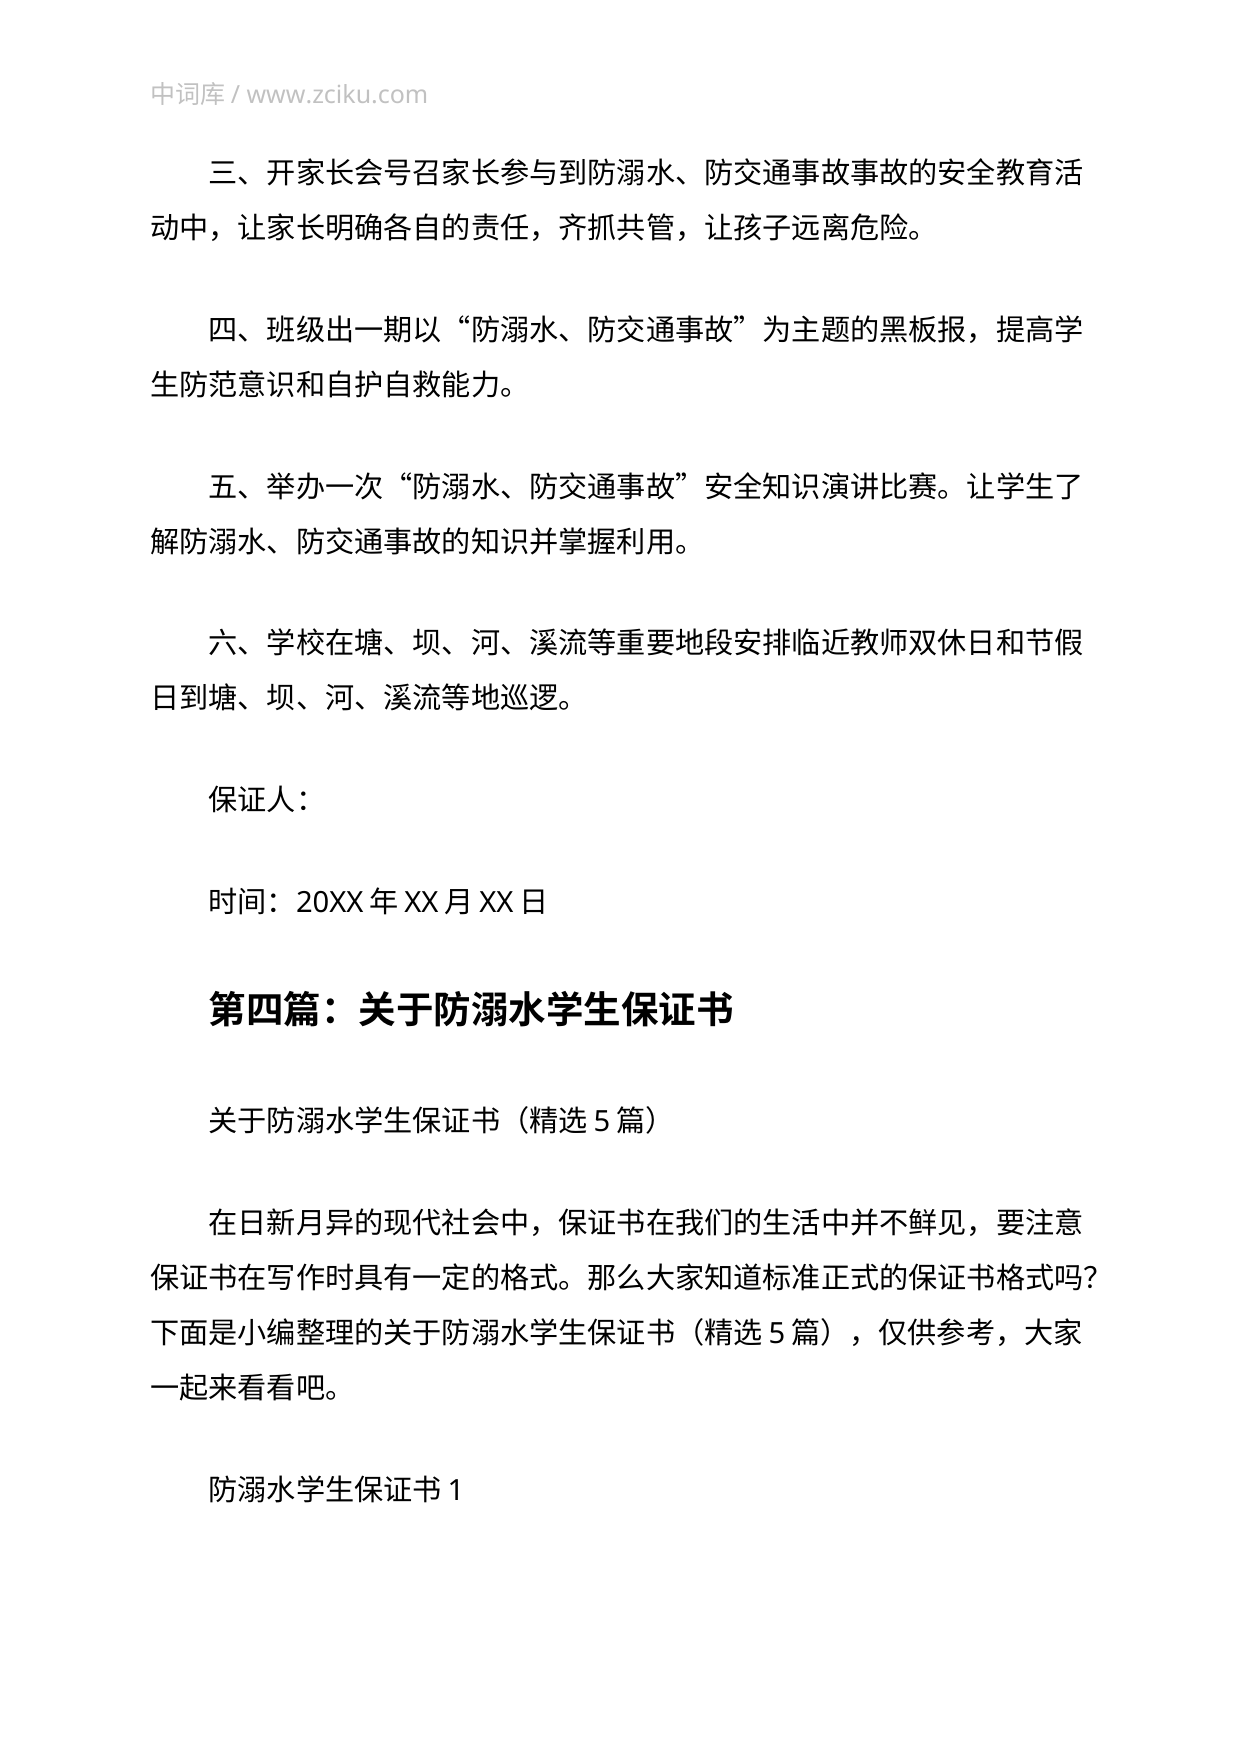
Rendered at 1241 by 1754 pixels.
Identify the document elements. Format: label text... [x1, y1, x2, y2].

text 时间：20XX年XX月XX日 [150, 878, 1090, 921]
text 五、举办一次“防溺水、防交通事故”安全知识演讲比赛。让学生了解防溺水、防交通事故的知识并掌握利用。 [150, 463, 1090, 561]
text 三、开家长会号召家长参与到防溺水、防交通事故事故的安全教育活动中，让家长明确各自的责任，齐抓共管，让孩子远离危险。 [150, 150, 1090, 247]
text 第四篇：关于防溺水学生保证书 [150, 980, 1090, 1035]
text 六、学校在塘、坝、河、溪流等重要地段安排临近教师双休日和节假日到塘、坝、河、溪流等地巡逻。 [150, 620, 1090, 717]
text 防溺水学生保证书1 [150, 1466, 1090, 1509]
text 关于防溺水学生保证书（精选5篇） [150, 1098, 1090, 1140]
text 四、班级出一期以“防溺水、防交通事故”为主题的黑板报，提高学生防范意识和自护自救能力。 [150, 307, 1090, 404]
text 在日新月异的现代社会中，保证书在我们的生活中并不鲜见，要注意保证书在写作时具有一定的格式。那么大家知道标准正式的保证书格式吗？下面是小编整理的关于防溺水学生保证书（精选5篇），仅供参考，大家一起来看看吧。 [150, 1200, 1090, 1407]
text 保证人： [150, 777, 1090, 819]
